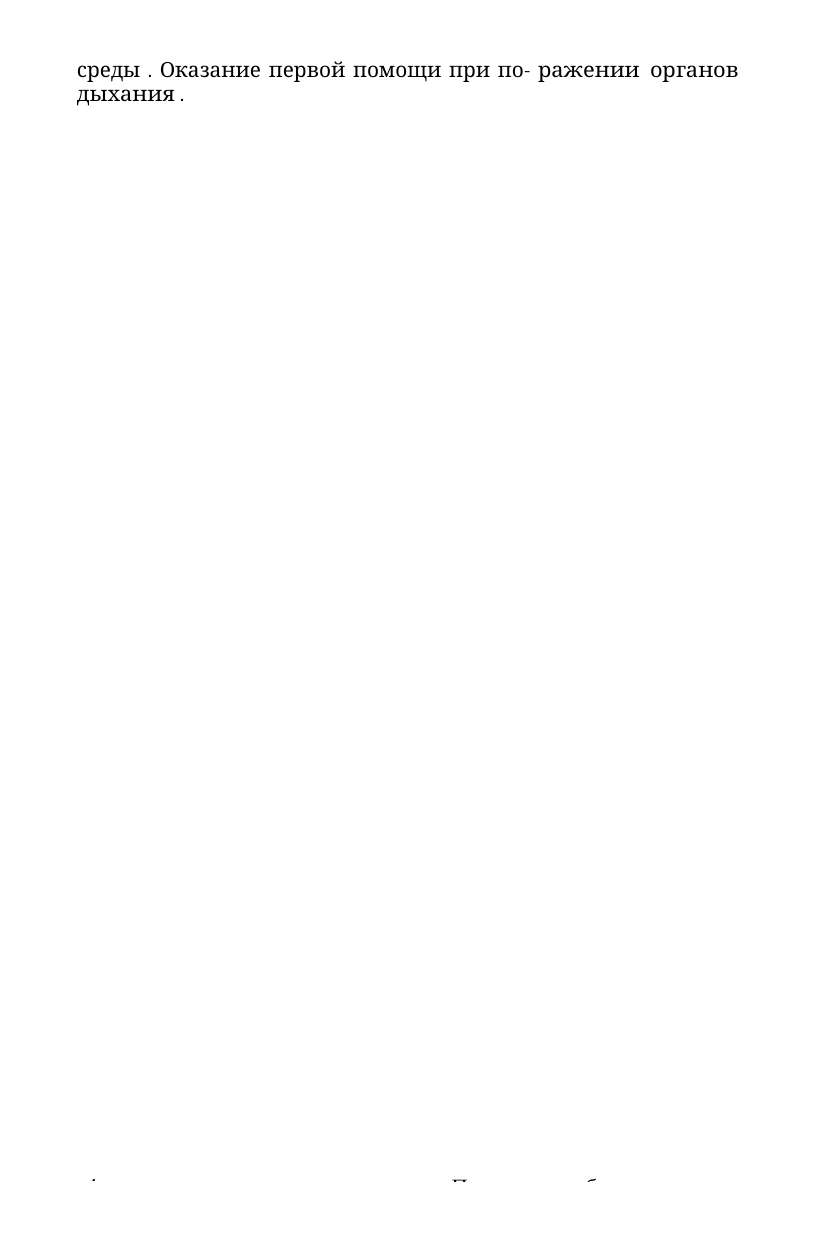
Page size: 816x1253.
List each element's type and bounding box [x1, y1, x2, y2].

text [77, 58, 739, 106]
